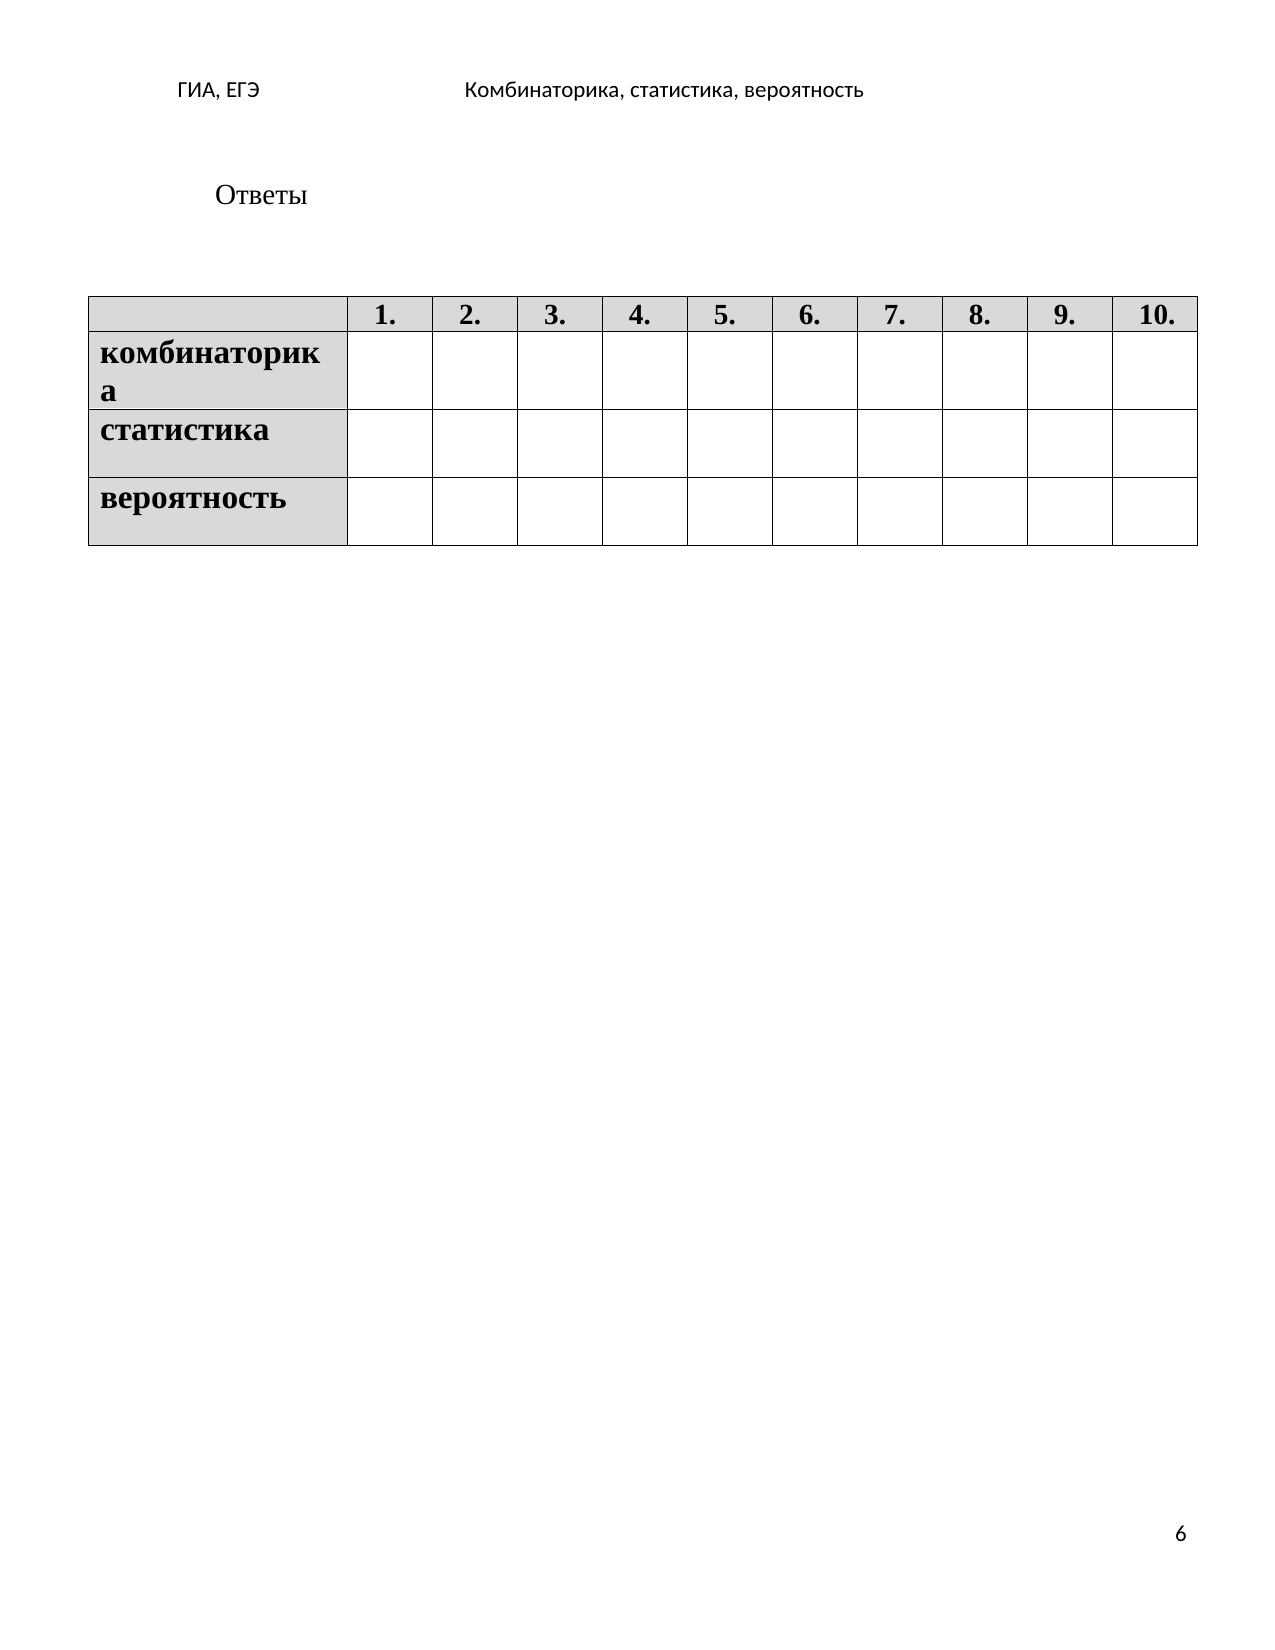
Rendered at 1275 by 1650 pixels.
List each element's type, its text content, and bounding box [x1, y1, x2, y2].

table_cell [518, 410, 602, 477]
table_header [773, 297, 857, 331]
table_cell [688, 410, 772, 477]
table_cell [943, 410, 1027, 477]
table_cell [858, 332, 942, 408]
table_header [1028, 297, 1112, 331]
table_cell [858, 478, 942, 545]
table_header [1113, 297, 1197, 331]
table_header [433, 297, 517, 331]
table_cell [1028, 478, 1112, 545]
table_cell [348, 410, 432, 477]
table_cell [1028, 410, 1112, 477]
table_cell [348, 478, 432, 545]
table_cell [773, 332, 857, 408]
text Ответы [215, 177, 1186, 211]
table_header [89, 297, 347, 331]
table_cell [1113, 478, 1197, 545]
table_cell [858, 410, 942, 477]
table_cell [603, 332, 687, 408]
table_cell вероятность [89, 478, 347, 545]
table_header [858, 297, 942, 331]
table_cell комбинаторика [89, 332, 347, 408]
table_header [943, 297, 1027, 331]
table_cell [433, 478, 517, 545]
table_cell [688, 332, 772, 408]
table_cell [603, 410, 687, 477]
table_header [688, 297, 772, 331]
table_header [603, 297, 687, 331]
table_cell [348, 332, 432, 408]
table_cell [688, 478, 772, 545]
table_cell [1113, 332, 1197, 408]
table_cell [943, 332, 1027, 408]
table_cell [603, 478, 687, 545]
table_cell статистика [89, 410, 347, 477]
table_header [348, 297, 432, 331]
table_cell [518, 332, 602, 408]
table_cell [433, 332, 517, 408]
table_cell [433, 410, 517, 477]
table_cell [1113, 410, 1197, 477]
table_header [518, 297, 602, 331]
table_cell [1028, 332, 1112, 408]
table_cell [773, 478, 857, 545]
table_cell [518, 478, 602, 545]
table_cell [943, 478, 1027, 545]
table_cell [773, 410, 857, 477]
